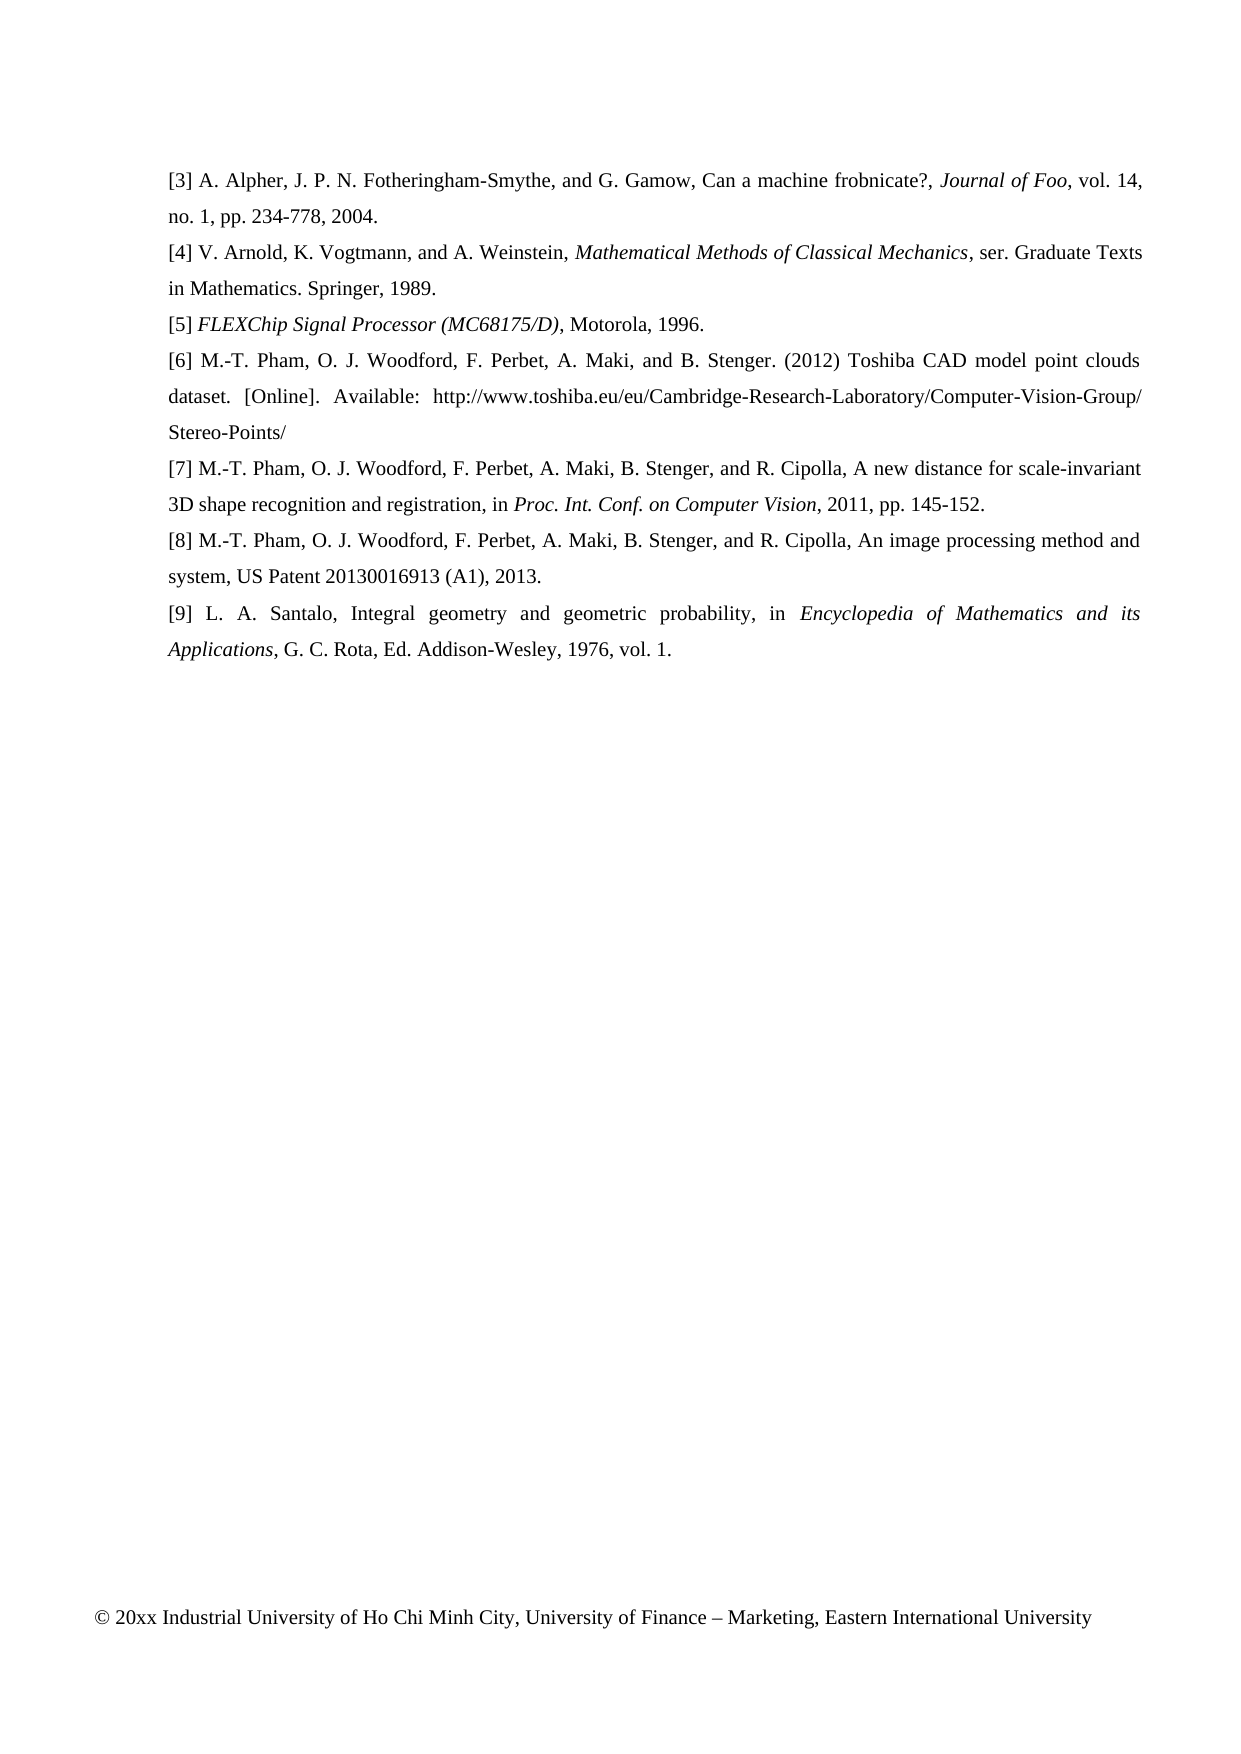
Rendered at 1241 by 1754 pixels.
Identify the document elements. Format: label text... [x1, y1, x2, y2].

text [5] FLEXChip Signal Processor (MC68175/D), Motorola, 1996. [168, 312, 1143, 336]
text [6] M.-T. Pham, O. J. Woodford, F. Perbet, A. Maki, and B. Stenger. (2012) Toshiba CAD model point clouds dataset. [Online]. Available: http://www.toshiba.eu/eu/Cambridge-Research-Laboratory/Computer-Vision-Group/Stereo-Points/ [168, 348, 1143, 444]
text [3] A. Alpher, J. P. N. Fotheringham-Smythe, and G. Gamow, Can a machine frobnicate?, Journal of Foo, vol. 14, no. 1, pp. 234-778, 2004. [168, 168, 1143, 228]
text [8] M.-T. Pham, O. J. Woodford, F. Perbet, A. Maki, B. Stenger, and R. Cipolla, An image processing method and system, US Patent 20130016913 (A1), 2013. [168, 528, 1143, 588]
text [9] L. A. Santalo, Integral geometry and geometric probability, in Encyclopedia of Mathematics and its Applications, G. C. Rota, Ed. Addison-Wesley, 1976, vol. 1. [168, 601, 1143, 661]
text [4] V. Arnold, K. Vogtmann, and A. Weinstein, Mathematical Methods of Classical Mechanics, ser. Graduate Texts in Mathematics. Springer, 1989. [168, 240, 1143, 300]
text [7] M.-T. Pham, O. J. Woodford, F. Perbet, A. Maki, B. Stenger, and R. Cipolla, A new distance for scale-invariant 3D shape recognition and registration, in Proc. Int. Conf. on Computer Vision, 2011, pp. 145-152. [168, 456, 1143, 516]
